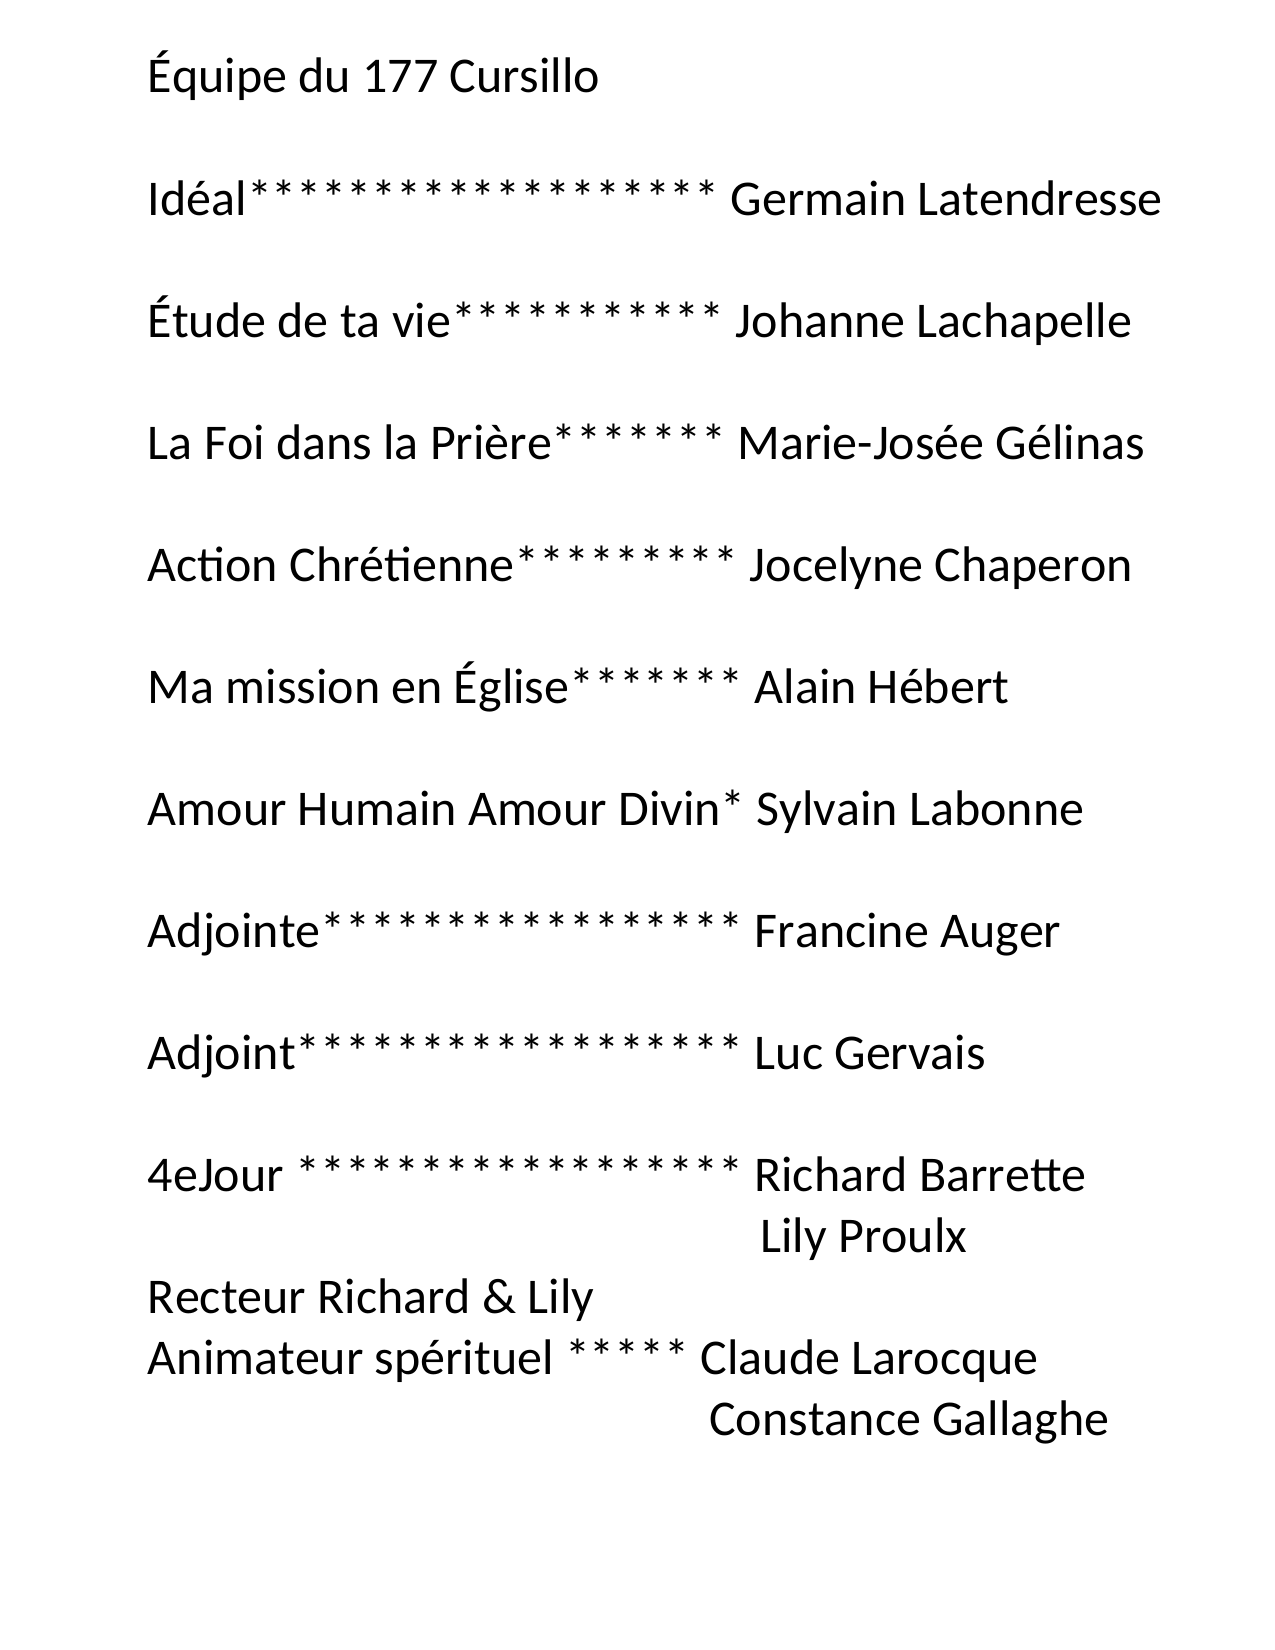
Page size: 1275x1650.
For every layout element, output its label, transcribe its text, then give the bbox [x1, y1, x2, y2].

text Animateur spérituel ***** Claude Larocque [148, 1326, 1181, 1387]
text Constance Gallaghe [148, 1387, 1181, 1448]
text Adjoint****************** Luc Gervais [148, 1021, 1181, 1082]
text Équipe du 177 Cursillo [148, 44, 1181, 105]
text Lily Proulx [148, 1204, 1181, 1265]
text Adjointe***************** Francine Auger [148, 899, 1181, 960]
text Amour Humain Amour Divin* Sylvain Labonne [148, 777, 1181, 838]
text Recteur Richard & Lily [148, 1265, 1181, 1326]
text Étude de ta vie*********** Johanne Lachapelle [148, 288, 1181, 349]
text 4eJour ****************** Richard Barrette [148, 1143, 1181, 1204]
text Action Chrétienne********* Jocelyne Chaperon [148, 533, 1181, 594]
text Idéal******************* Germain Latendresse [148, 166, 1181, 227]
text La Foi dans la Prière******* Marie-Josée Gélinas [148, 411, 1181, 472]
text Ma mission en Église******* Alain Hébert [148, 655, 1181, 716]
